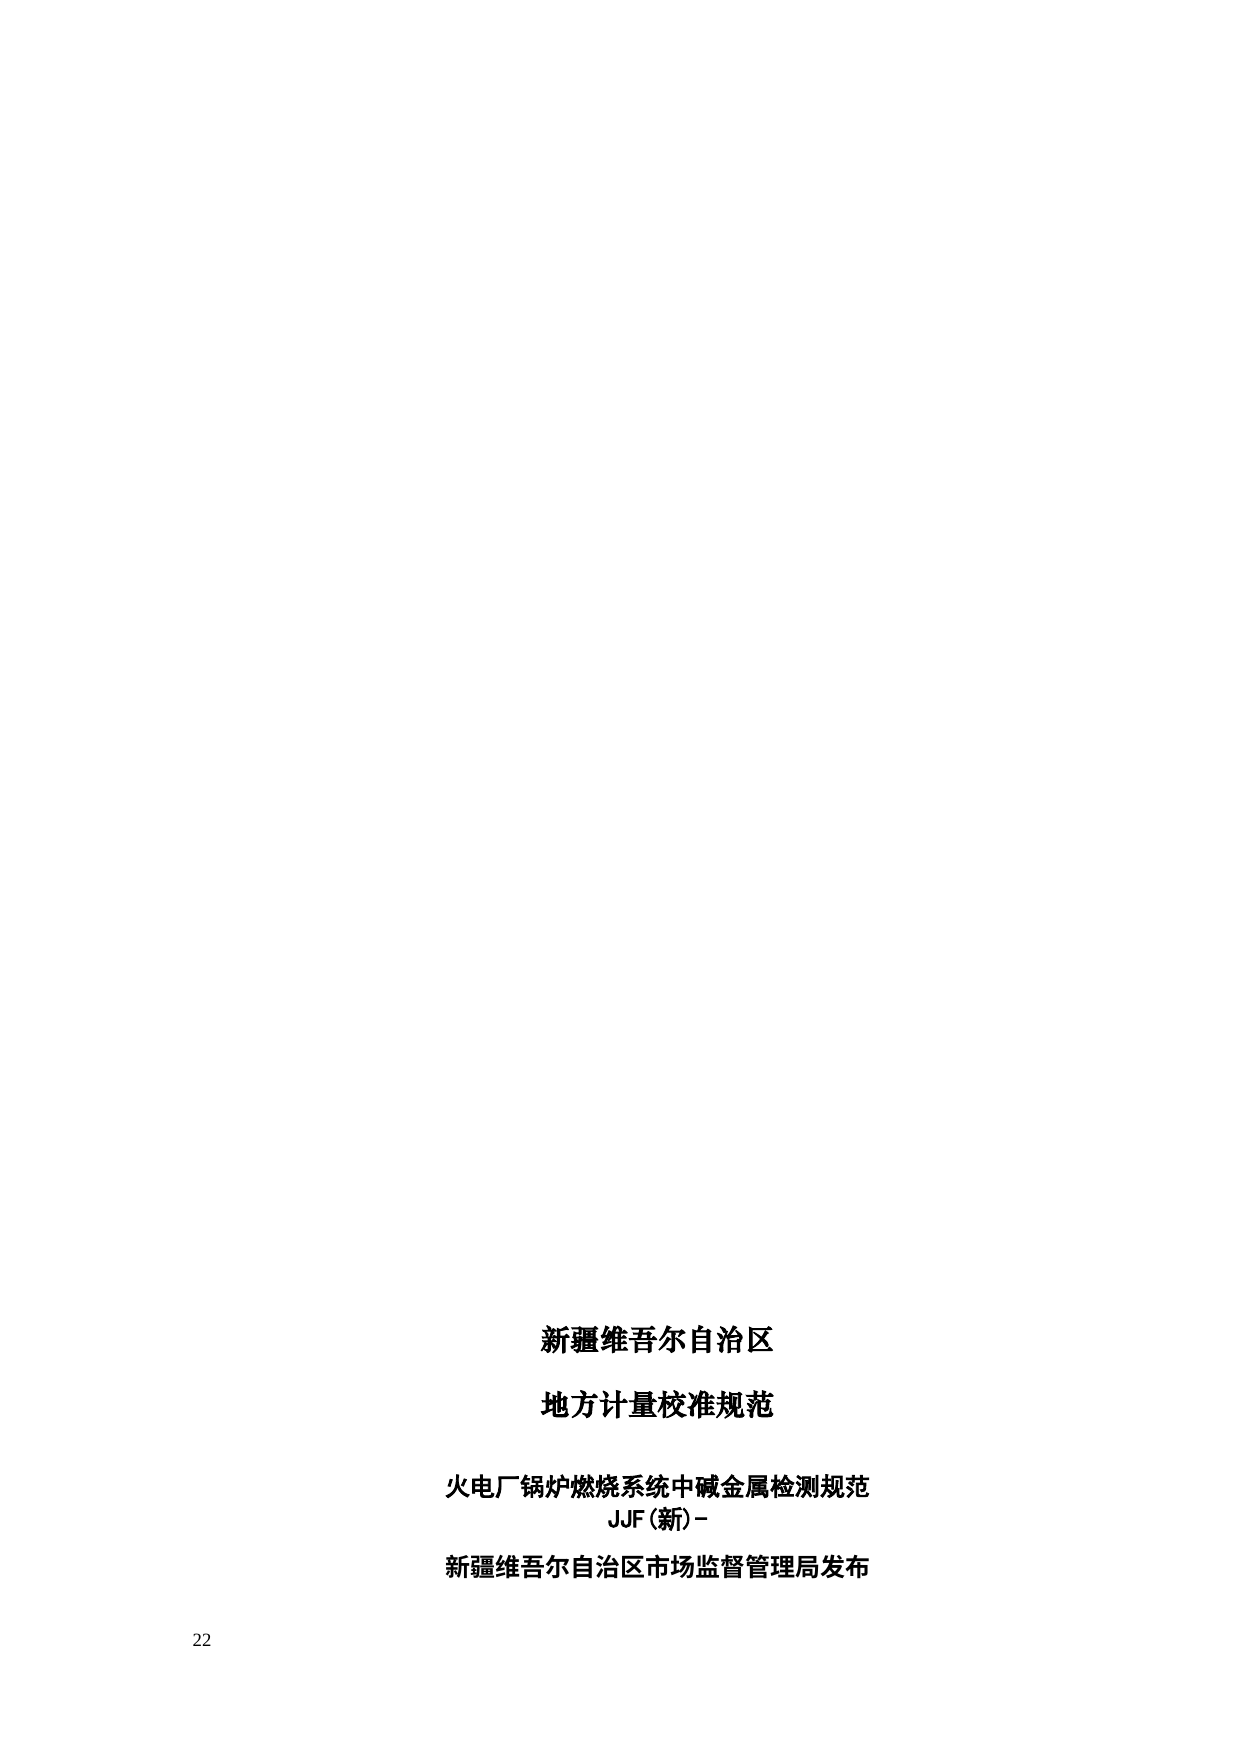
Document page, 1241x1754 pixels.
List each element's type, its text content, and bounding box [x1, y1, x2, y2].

text 地方计量校准规范 [192, 1371, 1122, 1436]
text 新疆维吾尔自治区市场监督管理局发布 [192, 1533, 1122, 1598]
text 新疆维吾尔自治区 [192, 1306, 1122, 1371]
text 火电厂锅炉燃烧系统中碱金属检测规范 [192, 1468, 1122, 1501]
text JJF(新)- [192, 1501, 1122, 1533]
